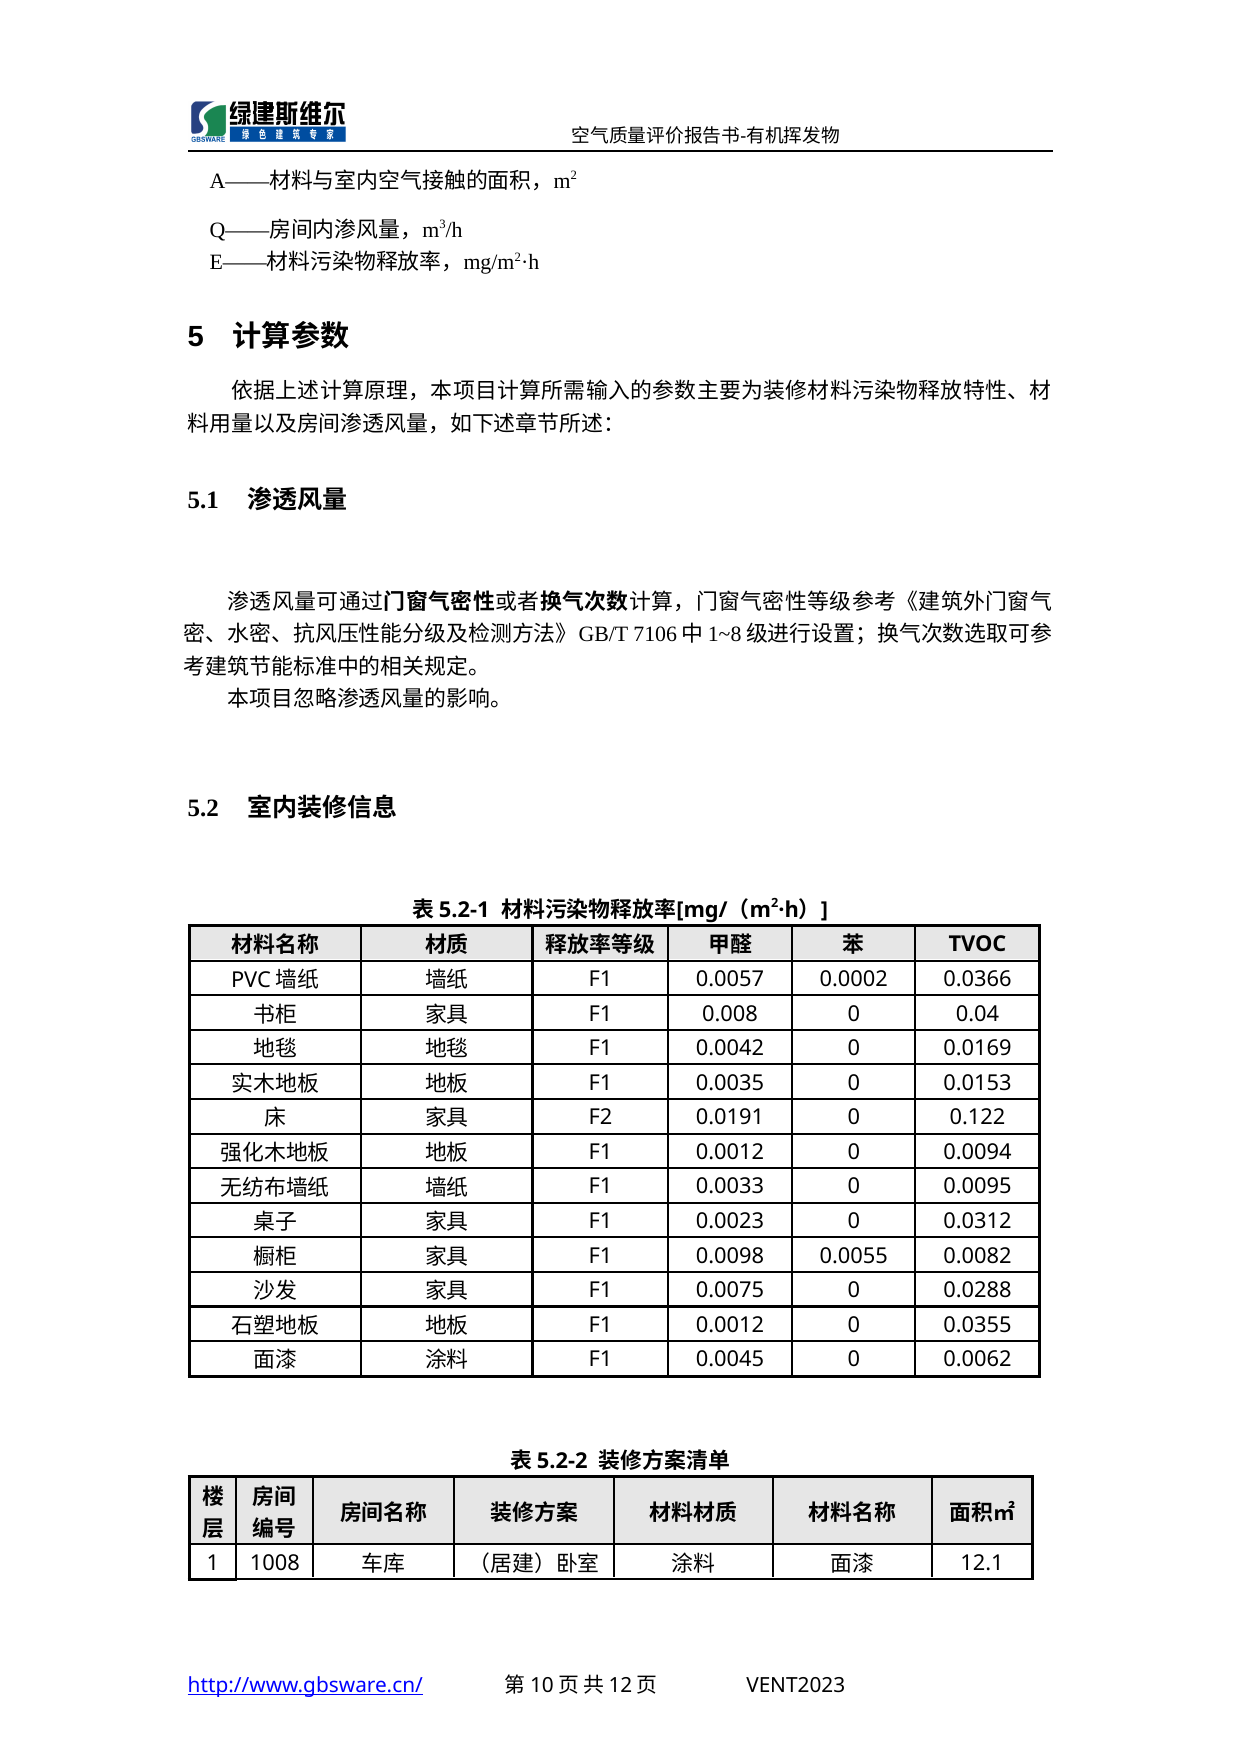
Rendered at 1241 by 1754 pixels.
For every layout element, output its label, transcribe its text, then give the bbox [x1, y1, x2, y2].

table_cell 0 [793, 1065, 914, 1098]
table_cell 家具 [362, 996, 531, 1029]
table_header 装修方案 [455, 1478, 613, 1543]
table_cell 0 [793, 1342, 914, 1374]
table_cell F1 [534, 1135, 667, 1167]
table_cell 家具 [362, 1204, 531, 1236]
table_cell 沙发 [191, 1273, 360, 1305]
table_cell 0.0288 [916, 1273, 1038, 1305]
table_cell 地毯 [362, 1031, 531, 1063]
table_cell 家具 [362, 1238, 531, 1271]
table_header TVOC [916, 927, 1038, 959]
table_cell F1 [534, 1204, 667, 1236]
text 本项目忽略渗透风量的影响。 [184, 681, 1053, 713]
table_cell 0.0191 [669, 1100, 791, 1132]
table_cell 地板 [362, 1308, 531, 1340]
table_cell 0.0012 [669, 1308, 791, 1340]
table_cell 0.0095 [916, 1169, 1038, 1202]
table_cell 床 [191, 1100, 360, 1132]
text 表5.2-1 材料污染物释放率[mg/（m2·h）] [187, 891, 1053, 924]
table_cell 0.0057 [669, 962, 791, 994]
text 表5.2-2 装修方案清单 [187, 1443, 1053, 1475]
table_cell 0.0153 [916, 1065, 1038, 1098]
text E——材料污染物释放率，mg/m2·h [209, 244, 1031, 276]
table_cell 0.0012 [669, 1135, 791, 1167]
table_cell 面漆 [191, 1342, 360, 1374]
table_header 楼层 [191, 1478, 235, 1543]
table_cell 涂料 [362, 1342, 531, 1374]
table_cell 1层 [191, 1545, 235, 1578]
table_cell 实木地板 [191, 1065, 360, 1098]
table_cell 0.04 [916, 996, 1038, 1029]
table_cell 0.0312 [916, 1204, 1038, 1236]
table_cell 0.0035 [669, 1065, 791, 1098]
table_cell 墙纸 [362, 1169, 531, 1202]
table_cell 石塑地板 [191, 1308, 360, 1340]
table_cell 橱柜 [191, 1238, 360, 1271]
table_cell 0.0033 [669, 1169, 791, 1202]
text Q——房间内渗风量，m3/h [209, 211, 1031, 244]
table_cell 0 [793, 1031, 914, 1063]
table_cell F1 [534, 1273, 667, 1305]
text 依据上述计算原理，本项目计算所需输入的参数主要为装修材料污染物释放特性、材料用量以及房间渗透风量，如下述章节所述： [187, 373, 1053, 438]
table_cell 0.0355 [916, 1308, 1038, 1340]
table_cell 面漆 [773, 1545, 932, 1578]
table_cell 家具 [362, 1273, 531, 1305]
table_cell 1008 [237, 1545, 313, 1578]
table_cell 0.0042 [669, 1031, 791, 1063]
table_cell F1 [534, 1065, 667, 1098]
text 渗透风量可通过门窗气密性或者换气次数计算，门窗气密性等级参考《建筑外门窗气密、水密、抗风压性能分级及检测方法》GB/T 7106中1~8级进行设置；换气次数选取可参考建筑节能标准中的相关规定。 [184, 583, 1053, 681]
table_cell 无纺布墙纸 [191, 1169, 360, 1202]
table_cell 0.0002 [793, 962, 914, 994]
table_cell 桌子 [191, 1204, 360, 1236]
table_header 房间编号 [237, 1478, 312, 1543]
table_cell 墙纸 [362, 962, 531, 994]
table_cell F1 [534, 1308, 667, 1340]
table_cell 家具 [362, 1100, 531, 1132]
table_cell 涂料 [614, 1545, 773, 1578]
table_cell 书柜 [191, 996, 360, 1029]
table_header 苯 [793, 927, 914, 959]
table_header 房间名称 [314, 1478, 453, 1543]
table_header 甲醛 [669, 927, 791, 959]
table_cell 0.0062 [916, 1342, 1038, 1374]
table_cell F1 [534, 996, 667, 1029]
table_cell 0.0075 [669, 1273, 791, 1305]
picture [187, 101, 347, 143]
subtitle 渗透风量 [187, 465, 1053, 530]
table_cell 地毯 [191, 1031, 360, 1063]
table_cell 0.0094 [916, 1135, 1038, 1167]
table_cell 0 [793, 996, 914, 1029]
table_header 面积㎡ [933, 1478, 1031, 1543]
table_cell 0 [793, 1135, 914, 1167]
table_cell 0 [793, 1169, 914, 1202]
table_cell 地板 [362, 1135, 531, 1167]
table_header 释放率等级 [534, 927, 667, 959]
table_cell 0.0082 [916, 1238, 1038, 1271]
subtitle 计算参数 [187, 301, 1053, 366]
table_cell PVC墙纸 [191, 962, 360, 994]
table_cell 0.0098 [669, 1238, 791, 1271]
table_header 材料名称 [774, 1478, 931, 1543]
table_cell F1 [534, 1031, 667, 1063]
table_cell 地板 [362, 1065, 531, 1098]
table_cell F1 [534, 1169, 667, 1202]
table_cell 0.0045 [669, 1342, 791, 1374]
table_cell （居建）卧室1 [454, 1545, 613, 1578]
text A——材料与室内空气接触的面积，m2 [209, 163, 1031, 195]
table_cell 0 [793, 1204, 914, 1236]
table_cell 车库 [313, 1545, 454, 1578]
table_cell 0.0169 [916, 1031, 1038, 1063]
table_cell 12.1 [932, 1545, 1031, 1578]
table_cell 0.0055 [793, 1238, 914, 1271]
table_cell 0.122 [916, 1100, 1038, 1132]
table_cell F2 [534, 1100, 667, 1132]
table_cell 强化木地板 [191, 1135, 360, 1167]
table_cell F1 [534, 962, 667, 994]
subtitle 室内装修信息 [187, 773, 1053, 838]
table_header 材料名称 [191, 927, 360, 959]
table_cell F1 [534, 1342, 667, 1374]
table_cell 0.008 [669, 996, 791, 1029]
table_cell 0.0366 [916, 962, 1038, 994]
table_cell F1 [534, 1238, 667, 1271]
table_header 材料材质 [615, 1478, 772, 1543]
table_header 材质 [362, 927, 531, 959]
table_cell 0 [793, 1273, 914, 1305]
table_cell 0 [793, 1100, 914, 1132]
table_cell 0.0023 [669, 1204, 791, 1236]
table_cell 0 [793, 1308, 914, 1340]
